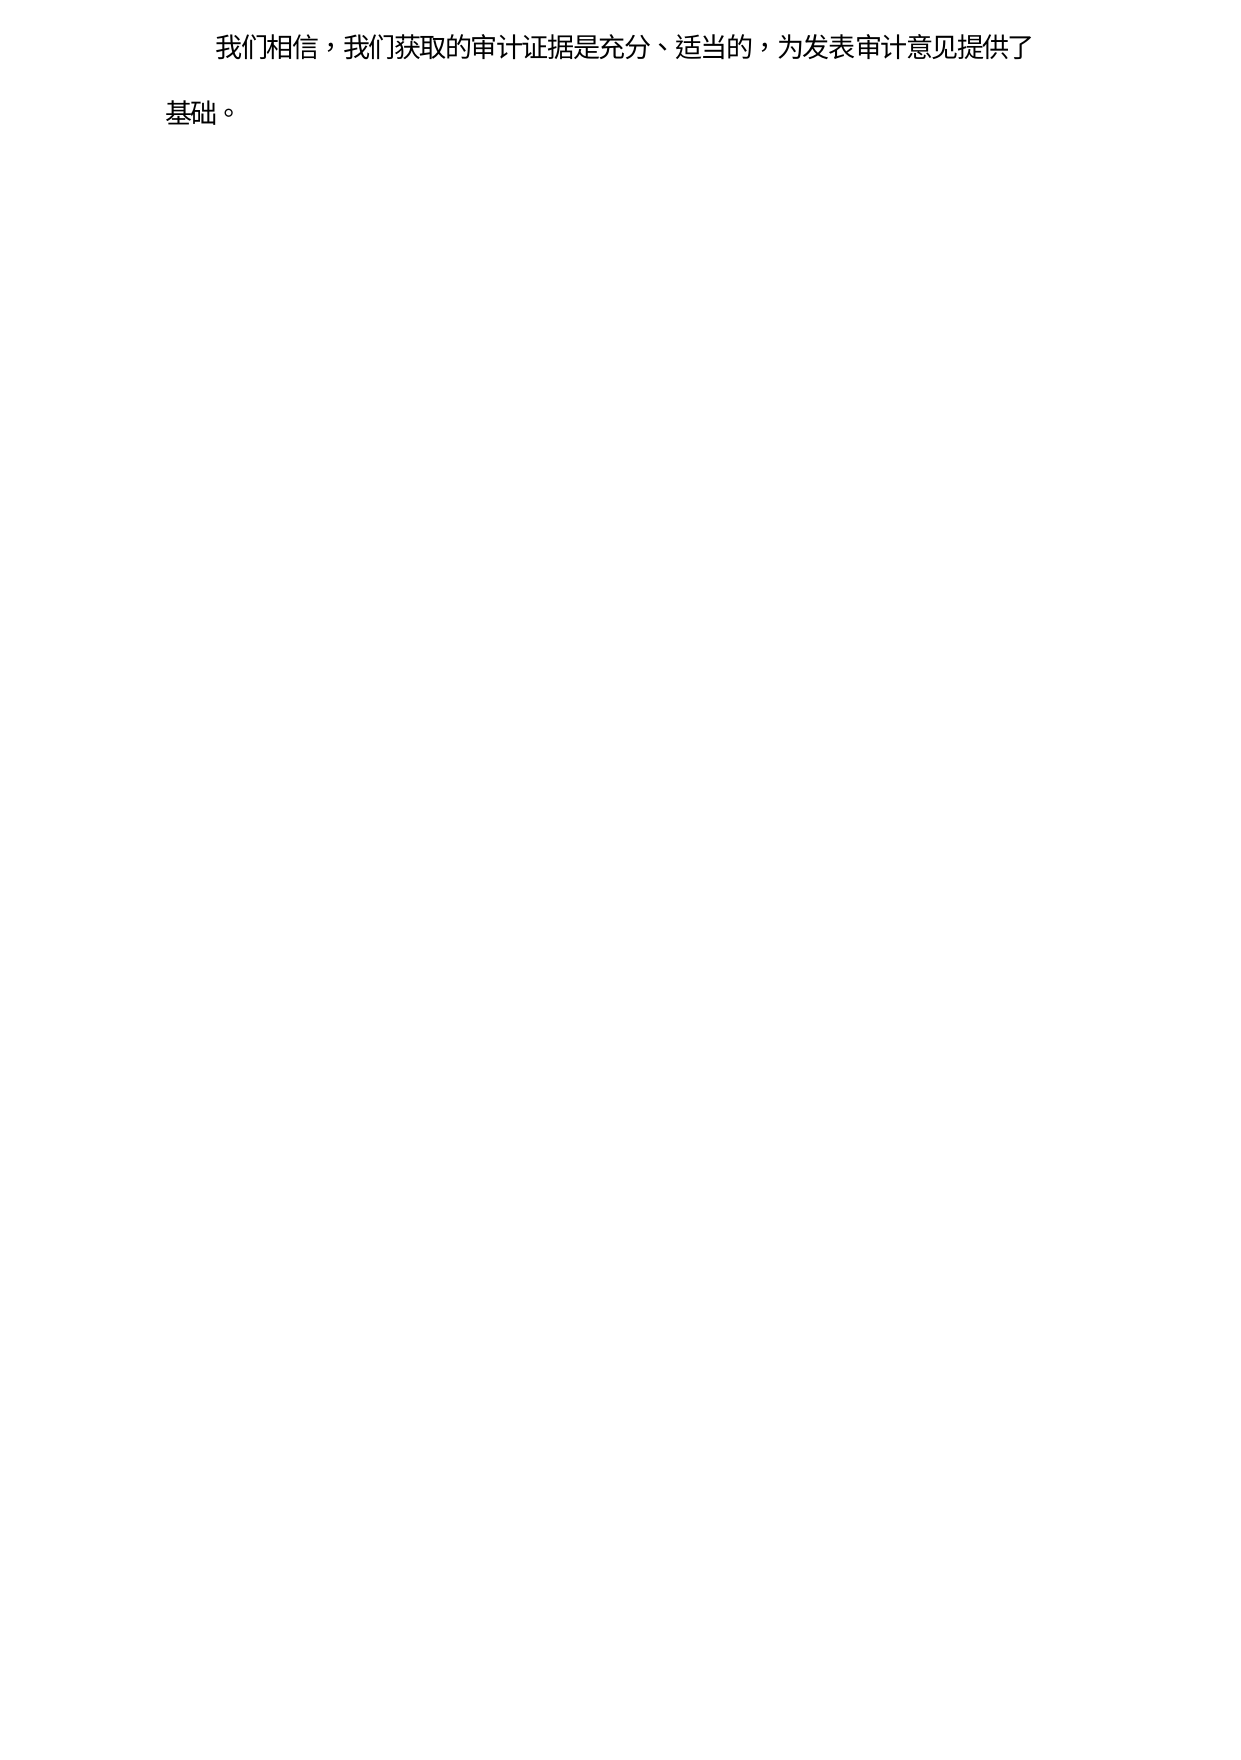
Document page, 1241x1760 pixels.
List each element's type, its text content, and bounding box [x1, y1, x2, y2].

text 我们相信，我们获取的审计证据是充分、适当的，为发表审计意见提供了 [216, 42, 1054, 96]
text 基础。 [166, 96, 1054, 131]
